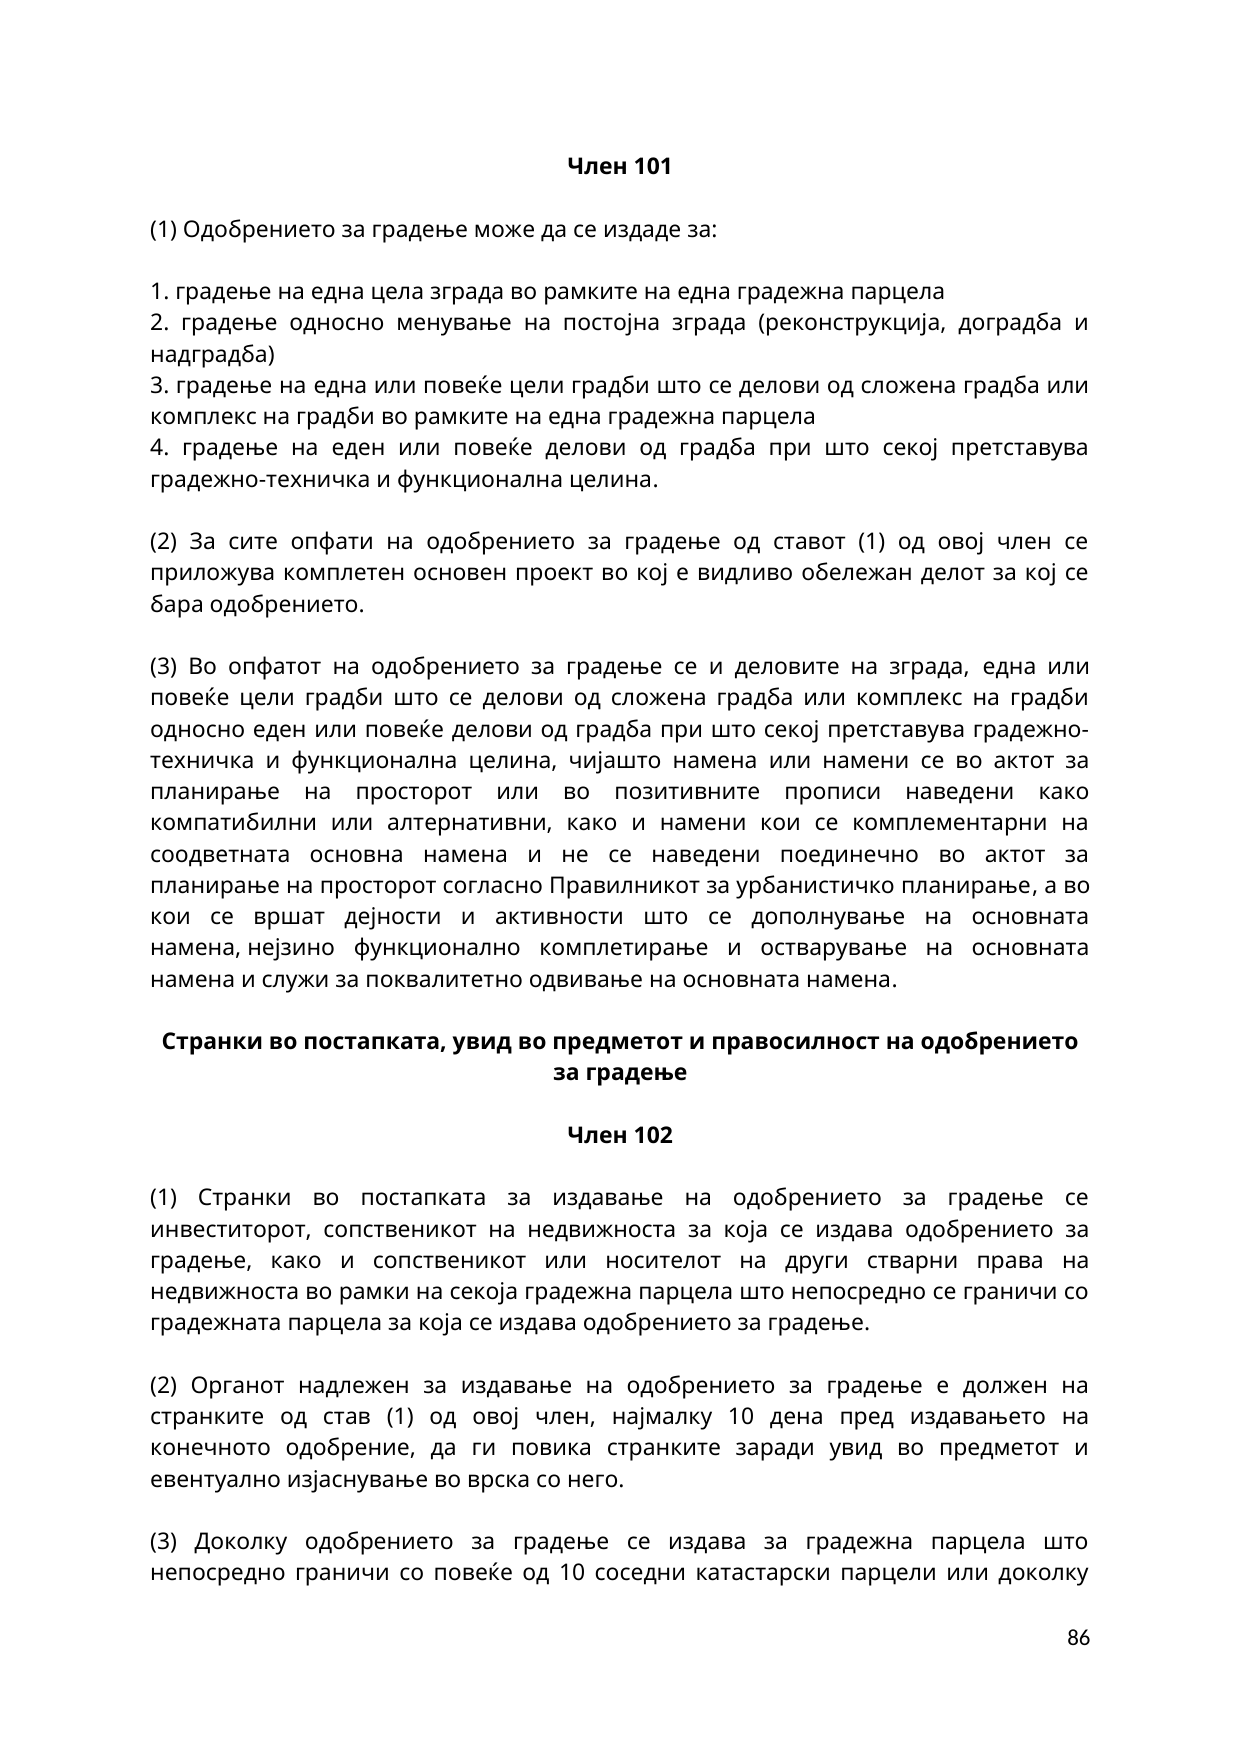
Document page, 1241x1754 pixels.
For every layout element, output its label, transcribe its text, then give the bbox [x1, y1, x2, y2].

text 1. градење на една цела зграда во рамките на една градежна парцела [150, 275, 1090, 306]
text (1) Одобрението за градење може да се издаде за: [150, 212, 1090, 244]
text (1) Странки во постапката за издавање на одобрението за градење се инвеститорот, сопственикот на недвижноста за која се издава одобрението за градење, како и сопственикот или носителот на други стварни права на недвижноста во рамки на секоја градежна парцела што непосредно се граничи со градежната парцела за која се издава одобрението за градење. [150, 1181, 1090, 1337]
text (3) Во опфатот на одобрението за градење се и деловите на зграда, една или повеќе цели градби што се делови од сложена градба или комплекс на градби односно еден или повеќе делови од градба при што секој претставува градежно-техничка и функционална целина, чијашто намена или намени се во актот за планирање на просторот или во позитивните прописи наведени како компатибилни или алтернативни, како и намени кои се комплементарни на соодветната основна намена и не се наведени поединечно во актот за планирање на просторот согласно Правилникот за урбанистичко планирање, а во кои се вршат дејности и активности што се дополнување на основната намена, нејзино функционално комплетирање и остварување на основната намена и служи за поквалитетно одвивање на основната намена. [150, 650, 1090, 994]
text Член 101 [150, 150, 1090, 181]
text Член 102 [150, 1119, 1090, 1150]
text 4. градење на еден или повеќе делови од градба при што секој претставува градежно-техничка и функционална целина. [150, 431, 1090, 494]
text (2) Органот надлежен за издавање на одобрението за градење е должен на странките од став (1) од овој член, најмалку 10 дена пред издавањето на конечното одобрение, да ги повика странките заради увид во предметот и евентуално изјаснување во врска со него. [150, 1369, 1090, 1494]
text (2) За сите опфати на одобрението за градење од ставот (1) од овој член се приложува комплетен основен проект во кој е видливо обележан делот за кој се бара одобрението. [150, 525, 1090, 619]
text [150, 1525, 1090, 1587]
text 2. градење односно менување на постојна зграда (реконструкција, доградба и надградба) [150, 306, 1090, 369]
text 3. градење на една или повеќе цели градби што се делови од сложена градба или комплекс на градби во рамките на една градежна парцела [150, 369, 1090, 431]
text Странки во постапката, увид во предметот и правосилност на одобрението за градење [150, 1025, 1090, 1087]
